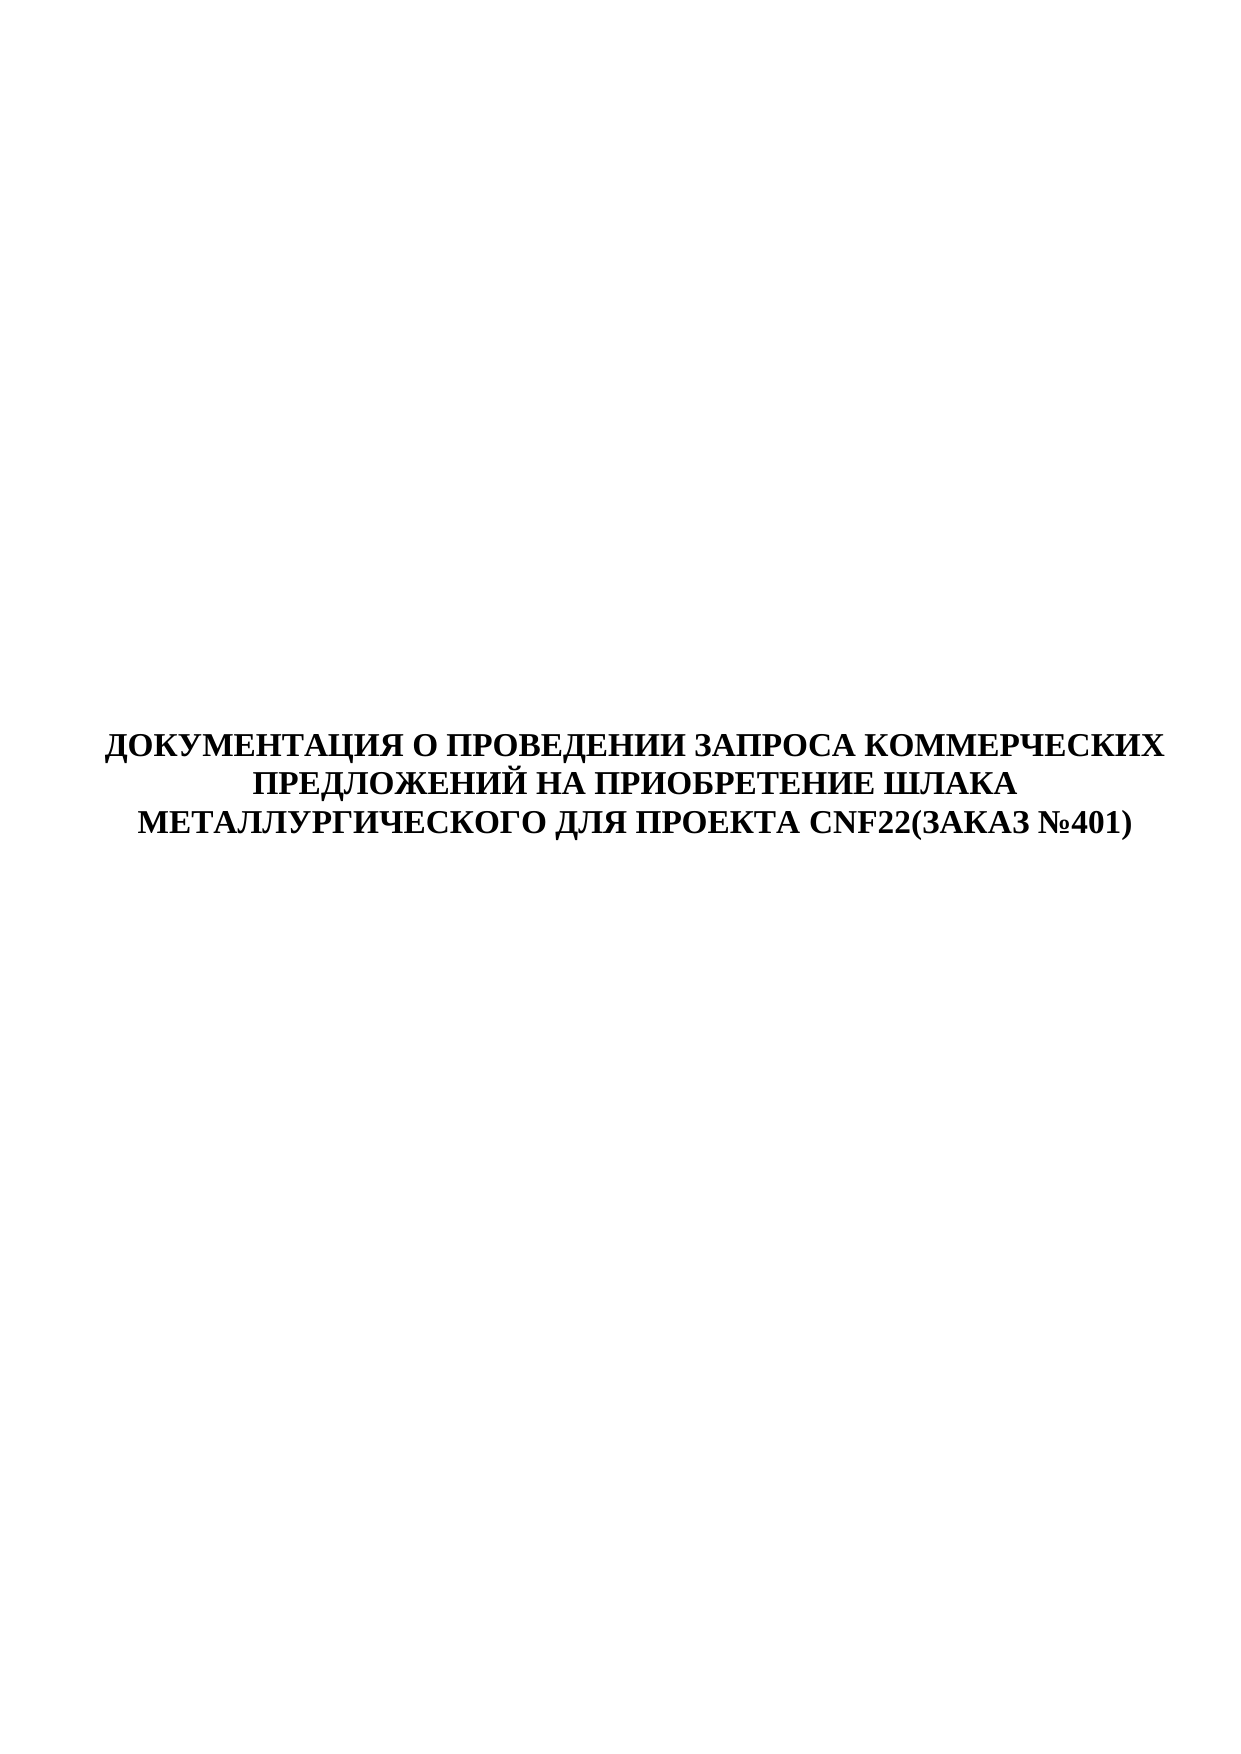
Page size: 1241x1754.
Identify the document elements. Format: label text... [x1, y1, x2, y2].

text ДОКУМЕНТАЦИЯ О ПРОВЕДЕНИИ ЗАПРОСА КОММЕРЧЕСКИХ ПРЕДЛОЖЕНИЙ НА ПРИОБРЕТЕНИЕ ШЛАКА МЕТАЛЛУРГИЧЕСКОГО ДЛЯ ПРОЕКТА CNF22(ЗАКАЗ №401) [89, 725, 1181, 840]
